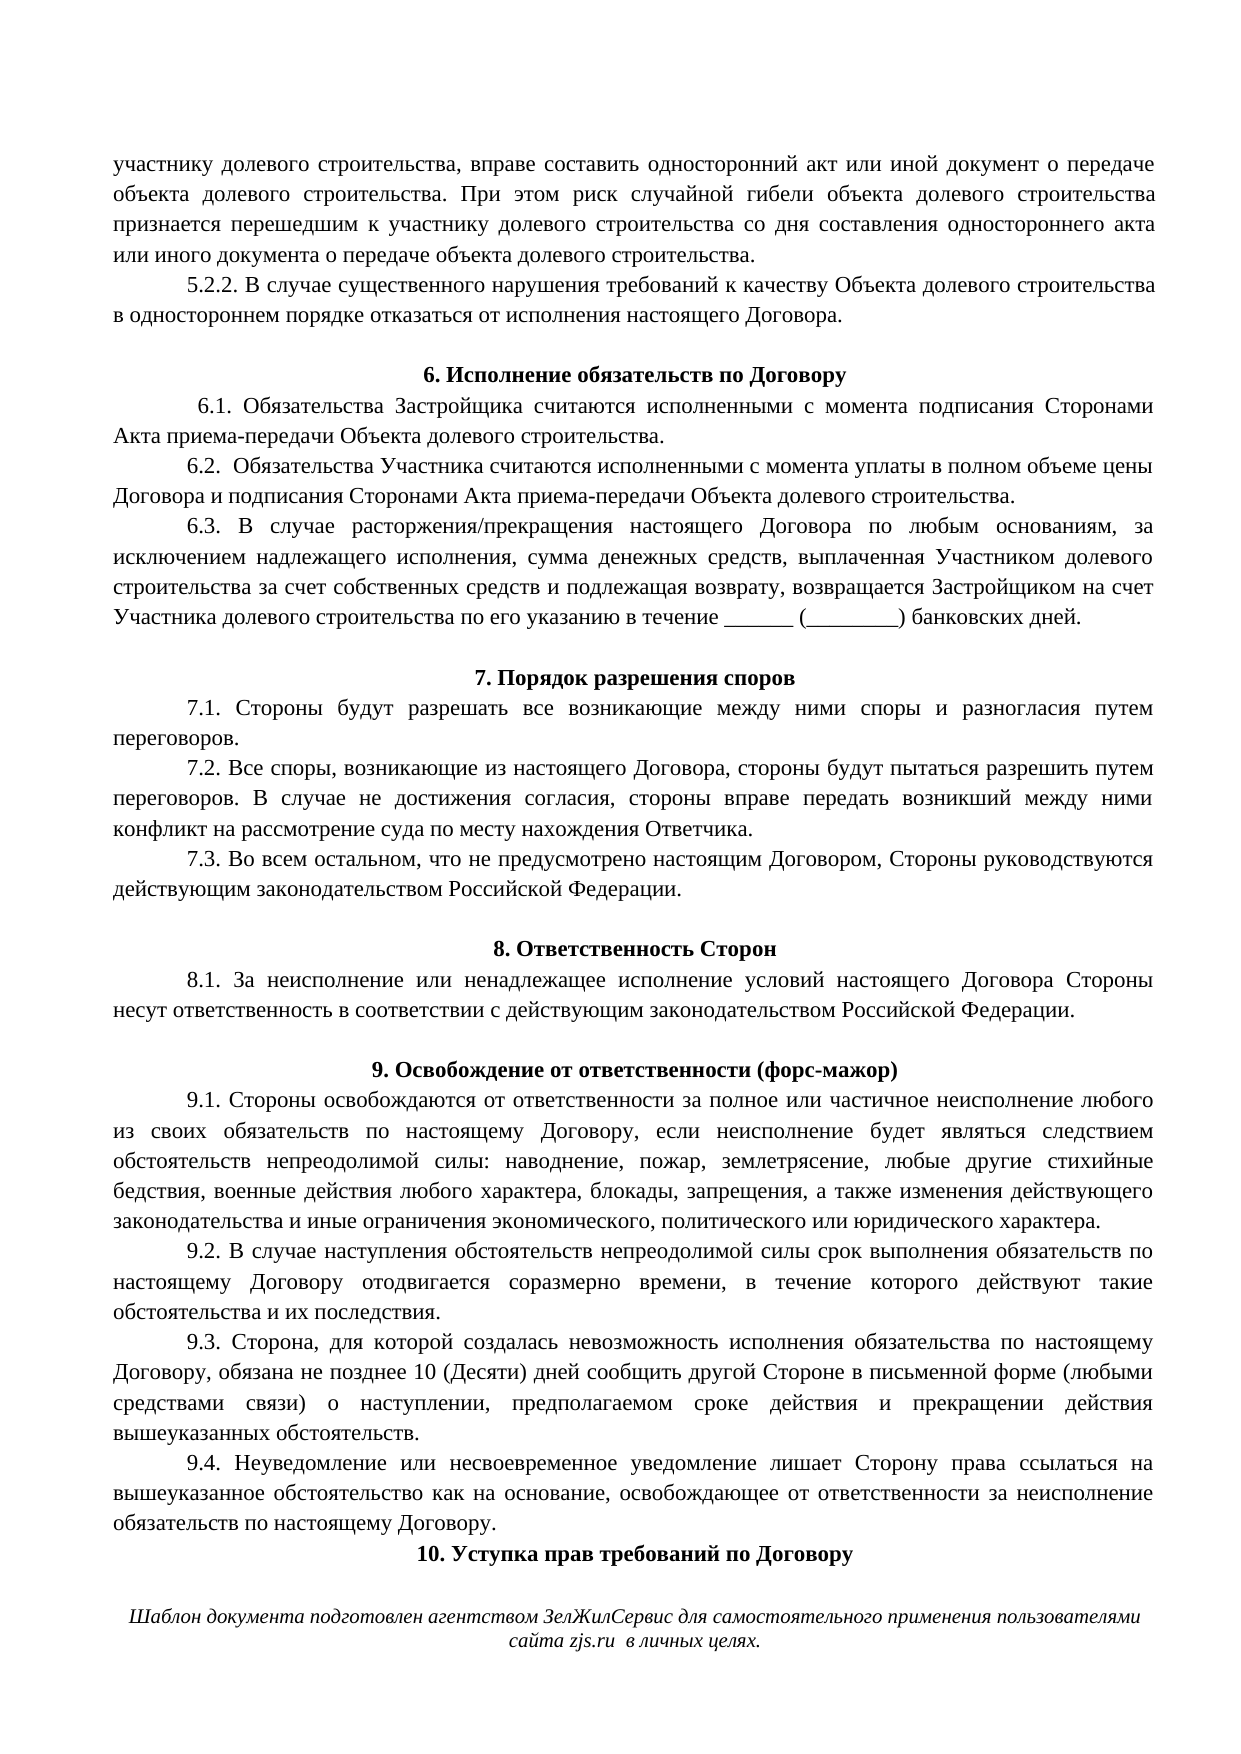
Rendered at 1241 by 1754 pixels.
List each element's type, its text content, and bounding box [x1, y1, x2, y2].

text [113, 150, 1157, 267]
text 9.1. Стороны освобождаются от ответственности за полное или частичное неисполнение любого из своих обязательств по настоящему Договору, если неисполнение будет являться следствием обстоятельств непреодолимой силы: наводнение, пожар, землетрясение, любые другие стихийные бедствия, военные действия любого характера, блокады, запрещения, а также изменения действующего законодательства и иные ограничения экономического, политического или юридического характера. [113, 1086, 1155, 1234]
text 7.3. Во всем остальном, что не предусмотрено настоящим Договором, Стороны руководствуются действующим законодательством Российской Федерации. [113, 845, 1155, 901]
text 9.2. В случае наступления обстоятельств непреодолимой силы срок выполнения обязательств по настоящему Договору отодвигается соразмерно времени, в течение которого действуют такие обстоятельства и их последствия. [113, 1237, 1155, 1324]
text 7.1. Стороны будут разрешать все возникающие между ними споры и разногласия путем переговоров. [113, 694, 1155, 750]
text 6.3. В случае расторжения/прекращения настоящего Договора по любым основаниям, за исключением надлежащего исполнения, сумма денежных средств, выплаченная Участником долевого строительства за счет собственных средств и подлежащая возврату, возвращается Застройщиком на счет Участника долевого строительства по его указанию в течение ______ (________) банковских дней. [113, 512, 1155, 629]
text 9. Освобождение от ответственности (форс-мажор) [113, 1056, 1157, 1083]
text 9.3. Сторона, для которой создалась невозможность исполнения обязательства по настоящему Договору, обязана не позднее 10 (Десяти) дней сообщить другой Стороне в письменной форме (любыми средствами связи) о наступлении, предполагаемом сроке действия и прекращении действия вышеуказанных обстоятельств. [113, 1328, 1155, 1445]
text 9.4. Неуведомление или несвоевременное уведомление лишает Сторону права ссылаться на вышеуказанное обстоятельство как на основание, освобождающее от ответственности за неисполнение обязательств по настоящему Договору. [113, 1449, 1155, 1536]
text 6. Исполнение обязательств по Договору [113, 361, 1157, 388]
text 8.1. За неисполнение или ненадлежащее исполнение условий настоящего Договора Стороны несут ответственность в соответствии с действующим законодательством Российской Федерации. [113, 966, 1155, 1022]
text 10. Уступка прав требований по Договору [113, 1539, 1157, 1566]
text 7. Порядок разрешения споров [113, 663, 1157, 690]
text 8. Ответственность Сторон [113, 935, 1157, 962]
text 7.2. Все споры, возникающие из настоящего Договора, стороны будут пытаться разрешить путем переговоров. В случае не достижения согласия, стороны вправе передать возникший между ними конфликт на рассмотрение суда по месту нахождения Ответчика. [113, 754, 1155, 841]
text 5.2.2. В случае существенного нарушения требований к качеству Объекта долевого строительства в одностороннем порядке отказаться от исполнения настоящего Договора. [113, 271, 1157, 327]
text 6.2. Обязательства Участника считаются исполненными с момента уплаты в полном объеме цены Договора и подписания Сторонами Акта приема-передачи Объекта долевого строительства. [113, 452, 1155, 509]
text 6.1. Обязательства Застройщика считаются исполненными с момента подписания Сторонами Акта приема-передачи Объекта долевого строительства. [113, 392, 1155, 448]
